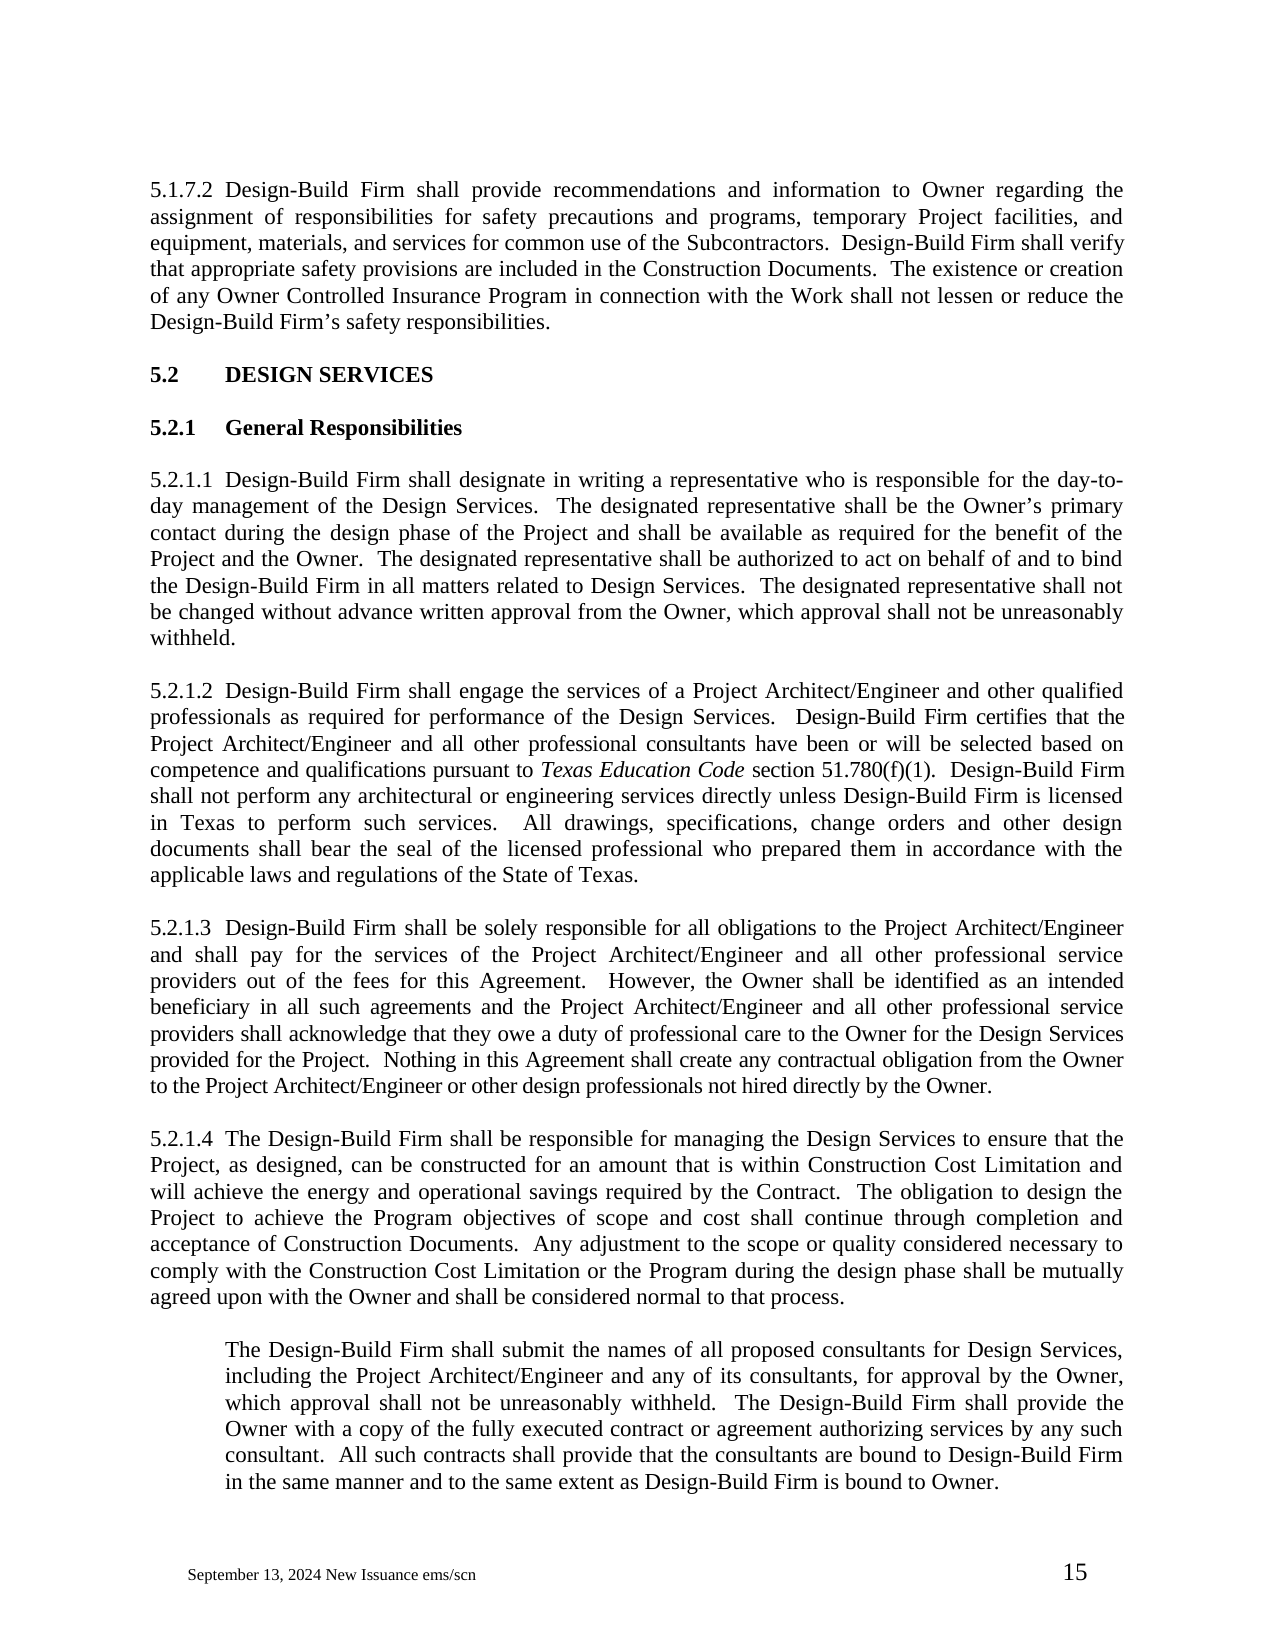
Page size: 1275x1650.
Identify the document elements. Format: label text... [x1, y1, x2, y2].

list Design-Build Firm shall designate in writing a representative who is responsible for the day-to-day management of the Design Services. The designated representative shall be the Owner’s primary contact during the design phase of the Project and shall be available as required for the benefit of the Project and the Owner. The designated representative shall be authorized to act on behalf of and to bind the Design-Build Firm in all matters related to Design Services. The designated representative shall not be changed without advance written approval from the Owner, which approval shall not be unreasonably withheld. [150, 466, 1125, 651]
list Design-Build Firm shall engage the services of a Project Architect/Engineer and other qualified professionals as required for performance of the Design Services. Design-Build Firm certifies that the Project Architect/Engineer and all other professional consultants have been or will be selected based on competence and qualifications pursuant to Texas Education Code section 51.780(f)(1). Design-Build Firm shall not perform any architectural or engineering services directly unless Design-Build Firm is licensed in Texas to perform such services. All drawings, specifications, change orders and other design documents shall bear the seal of the licensed professional who prepared them in accordance with the applicable laws and regulations of the State of Texas. [150, 677, 1125, 888]
list General Responsibilities [150, 413, 1125, 440]
list Design-Build Firm shall be solely responsible for all obligations to the Project Architect/Engineer and shall pay for the services of the Project Architect/Engineer and all other professional service providers out of the fees for this Agreement. However, the Owner shall be identified as an intended beneficiary in all such agreements and the Project Architect/Engineer and all other professional service providers shall acknowledge that they owe a duty of professional care to the Owner for the Design Services provided for the Project. Nothing in this Agreement shall create any contractual obligation from the Owner to the Project Architect/Engineer or other design professionals not hired directly by the Owner. [150, 914, 1125, 1099]
list The Design-Build Firm shall be responsible for managing the Design Services to ensure that the Project, as designed, can be constructed for an amount that is within Construction Cost Limitation and will achieve the energy and operational savings required by the Contract. The obligation to design the Project to achieve the Program objectives of scope and cost shall continue through completion and acceptance of Construction Documents. Any adjustment to the scope or quality considered necessary to comply with the Construction Cost Limitation or the Program during the design phase shall be mutually agreed upon with the Owner and shall be considered normal to that process. [150, 1125, 1125, 1309]
list DESIGN SERVICES [150, 361, 1125, 387]
list Design-Build Firm shall provide recommendations and information to Owner regarding the assignment of responsibilities for safety precautions and programs, temporary Project facilities, and equipment, materials, and services for common use of the Subcontractors. Design-Build Firm shall verify that appropriate safety provisions are included in the Construction Documents. The existence or creation of any Owner Controlled Insurance Program in connection with the Work shall not lessen or reduce the Design-Build Firm’s safety responsibilities. [150, 176, 1125, 334]
text The Design-Build Firm shall submit the names of all proposed consultants for Design Services, including the Project Architect/Engineer and any of its consultants, for approval by the Owner, which approval shall not be unreasonably withheld. The Design-Build Firm shall provide the Owner with a copy of the fully executed contract or agreement authorizing services by any such consultant. All such contracts shall provide that the consultants are bound to Design-Build Firm in the same manner and to the same extent as Design-Build Firm is bound to Owner. [225, 1336, 1125, 1494]
